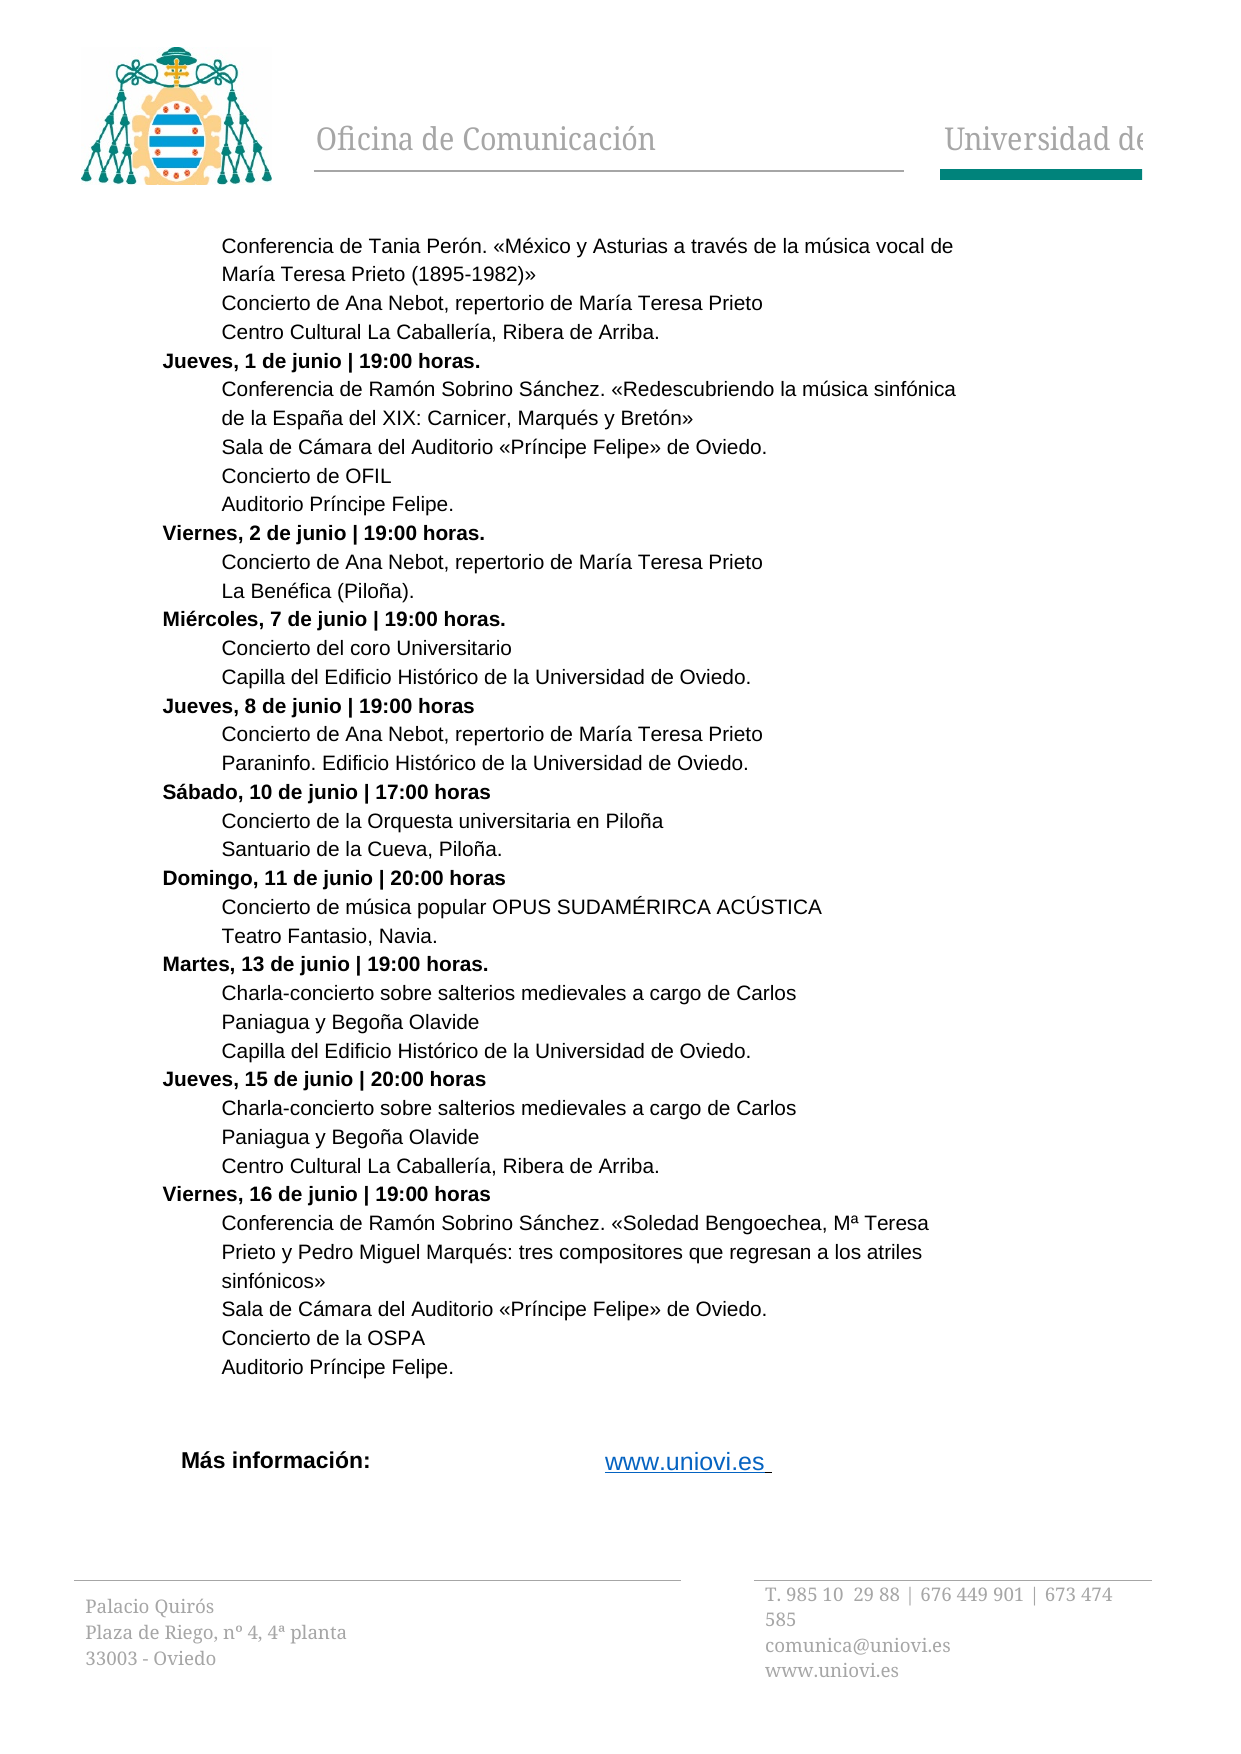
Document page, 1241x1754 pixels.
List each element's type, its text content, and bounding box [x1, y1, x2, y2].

text Domingo, 11 de junio | 20:00 horas [162, 866, 1078, 890]
table_header Más información: [170, 1447, 505, 1498]
text Viernes, 2 de junio | 19:00 horas. [162, 521, 1078, 545]
text Concierto de Ana Nebot, repertorio de María Teresa Prieto [221, 550, 1078, 574]
text Concierto de Ana Nebot, repertorio de María Teresa Prieto [221, 291, 1078, 315]
text Charla-concierto sobre salterios medievales a cargo de Carlos [221, 1096, 1078, 1120]
text Auditorio Príncipe Felipe. [221, 492, 1078, 516]
text Concierto de Ana Nebot, repertorio de María Teresa Prieto [221, 722, 1078, 746]
text Concierto de OFIL [221, 463, 1078, 487]
text Centro Cultural La Caballería, Ribera de Arriba. [221, 320, 1078, 344]
text Martes, 13 de junio | 19:00 horas. [162, 952, 1078, 976]
text Viernes, 16 de junio | 19:00 horas [162, 1182, 1078, 1206]
text Paraninfo. Edificio Histórico de la Universidad de Oviedo. [221, 751, 1078, 775]
text María Teresa Prieto (1895-1982)» [221, 262, 1078, 286]
text Conferencia de Ramón Sobrino Sánchez. «Redescubriendo la música sinfónica [221, 377, 1078, 401]
text Jueves, 15 de junio | 20:00 horas [162, 1067, 1078, 1091]
text Prieto y Pedro Miguel Marqués: tres compositores que regresan a los atriles [221, 1240, 1078, 1264]
text Concierto del coro Universitario [221, 636, 1078, 660]
text Conferencia de Ramón Sobrino Sánchez. «Soledad Bengoechea, Mª Teresa [221, 1211, 1078, 1235]
text Jueves, 1 de junio | 19:00 horas. [162, 348, 1078, 372]
text Charla-concierto sobre salterios medievales a cargo de Carlos [221, 981, 1078, 1005]
text Miércoles, 7 de junio | 19:00 horas. [162, 607, 1078, 631]
text Paniagua y Begoña Olavide [221, 1125, 1078, 1149]
text Teatro Fantasio, Navia. [221, 923, 1078, 947]
text Concierto de música popular OPUS SUDAMÉRIRCA ACÚSTICA [221, 895, 1078, 919]
text Jueves, 8 de junio | 19:00 horas [162, 693, 1078, 717]
text de la España del XIX: Carnicer, Marqués y Bretón» [221, 406, 1078, 430]
text Sábado, 10 de junio | 17:00 horas [162, 780, 1078, 804]
text Paniagua y Begoña Olavide [221, 1010, 1078, 1034]
text Centro Cultural La Caballería, Ribera de Arriba. [221, 1153, 1078, 1177]
text sinfónicos» [221, 1268, 1078, 1292]
text Concierto de la Orquesta universitaria en Piloña [221, 808, 1078, 832]
text La Benéfica (Piloña). [221, 578, 1078, 602]
text Sala de Cámara del Auditorio «Príncipe Felipe» de Oviedo. [221, 435, 1078, 459]
text Conferencia de Tania Perón. «México y Asturias a través de la música vocal de [221, 233, 1078, 257]
text Santuario de la Cueva, Piloña. [221, 837, 1078, 861]
text Auditorio Príncipe Felipe. [221, 1355, 1078, 1379]
table_header www.uniovi.es [505, 1447, 1056, 1498]
text Sala de Cámara del Auditorio «Príncipe Felipe» de Oviedo. [221, 1297, 1078, 1321]
text Capilla del Edificio Histórico de la Universidad de Oviedo. [221, 665, 1078, 689]
text Concierto de la OSPA [221, 1326, 1078, 1350]
text Capilla del Edificio Histórico de la Universidad de Oviedo. [221, 1038, 1078, 1062]
